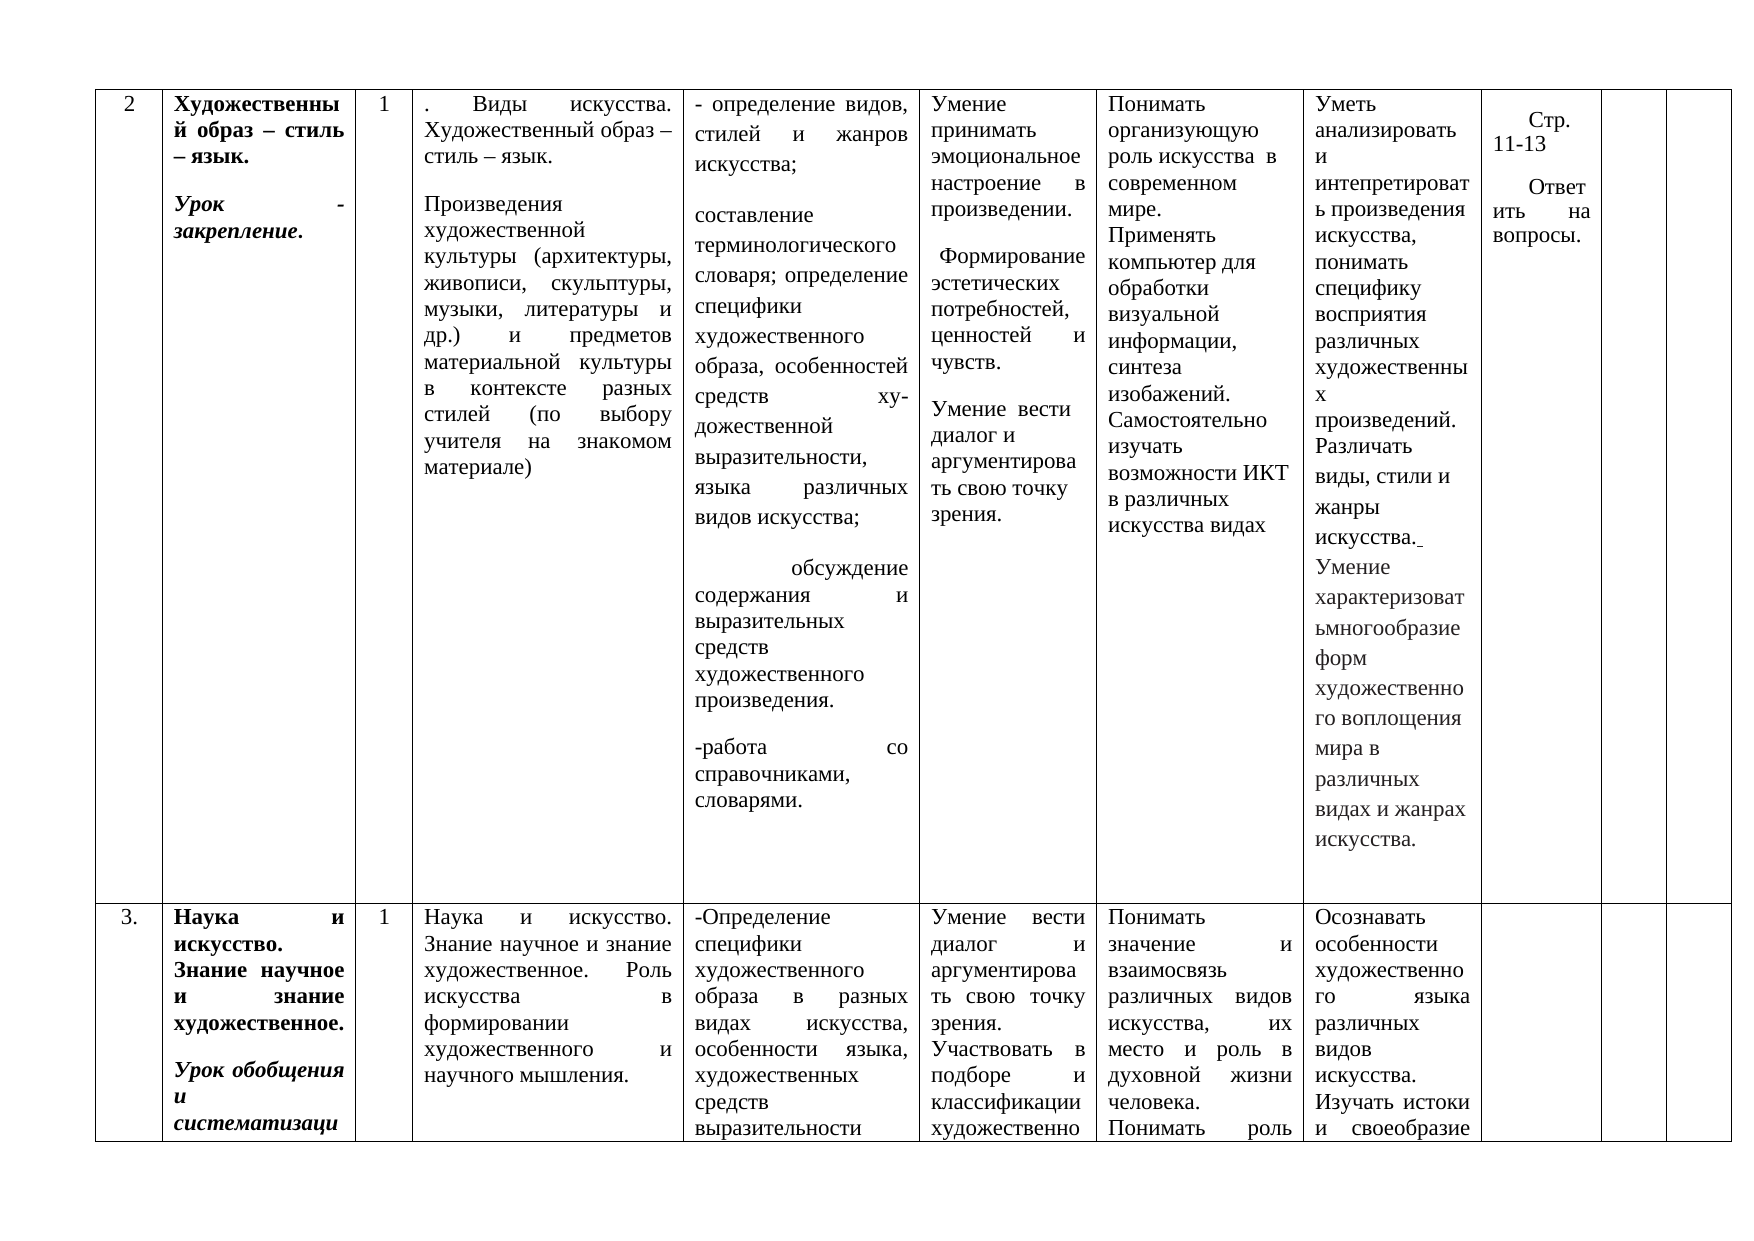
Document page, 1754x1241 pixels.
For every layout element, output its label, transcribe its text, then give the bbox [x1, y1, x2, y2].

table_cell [1097, 904, 1303, 1141]
table_cell Понимать организующую роль искусства в современном мире. Применять компьютер для обработки визуальной информации, синтеза изобажений. Самостоятельно изучать возможности ИКТ в различных искусства видах [1097, 90, 1303, 902]
table_cell 1 [356, 90, 412, 902]
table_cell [684, 904, 919, 1141]
table_cell 3. [96, 904, 162, 1141]
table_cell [413, 904, 683, 1141]
table_cell 2 [96, 90, 162, 902]
table_cell Умение принимать эмоциональное настроение в произведении. Формирование эстетических потребностей, ценностей и чувств. Умение вести диалог и аргументировать свою точку зрения. [920, 90, 1096, 902]
table_cell Уметь анализировать и интепретировать произведения искусства, понимать специфику восприятия различных художественных произведений. Различать виды, стили и жанры искусства. Умение характеризоватьмногообразие форм художественного воплощения мира в различных видах и жанрах искусства. [1304, 90, 1481, 902]
table_cell [1602, 90, 1666, 902]
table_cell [920, 904, 1096, 1141]
table_cell [1482, 904, 1601, 1141]
table_cell Стр. 11-13 Ответить на вопросы. [1482, 90, 1601, 902]
table_cell - определение видов, стилей и жанров искусства; составление терминологического словаря; определение специфики художественного образа, особенностей средств художественной выразительности, языка различных видов искусства; обсуждение содержания и выразительных средств художественного произведения. -работа со справочниками, словарями. [684, 90, 919, 902]
table_cell 1 [356, 904, 412, 1141]
table_cell [1667, 90, 1731, 902]
table_cell . Виды искусства. Художественный образ – стиль – язык. Произведения художественной культуры (архитектуры, живописи, скульптуры, музыки, литературы и др.) и предметов материальной культуры в контексте разных стилей (по выбору учителя на знакомом материале) [413, 90, 683, 902]
table_cell Художественный образ – стиль – язык. Урок -закрепление. [163, 90, 355, 902]
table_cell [163, 904, 355, 1141]
table_cell [1602, 904, 1666, 1141]
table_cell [1304, 904, 1481, 1141]
table_cell [1667, 904, 1731, 1141]
